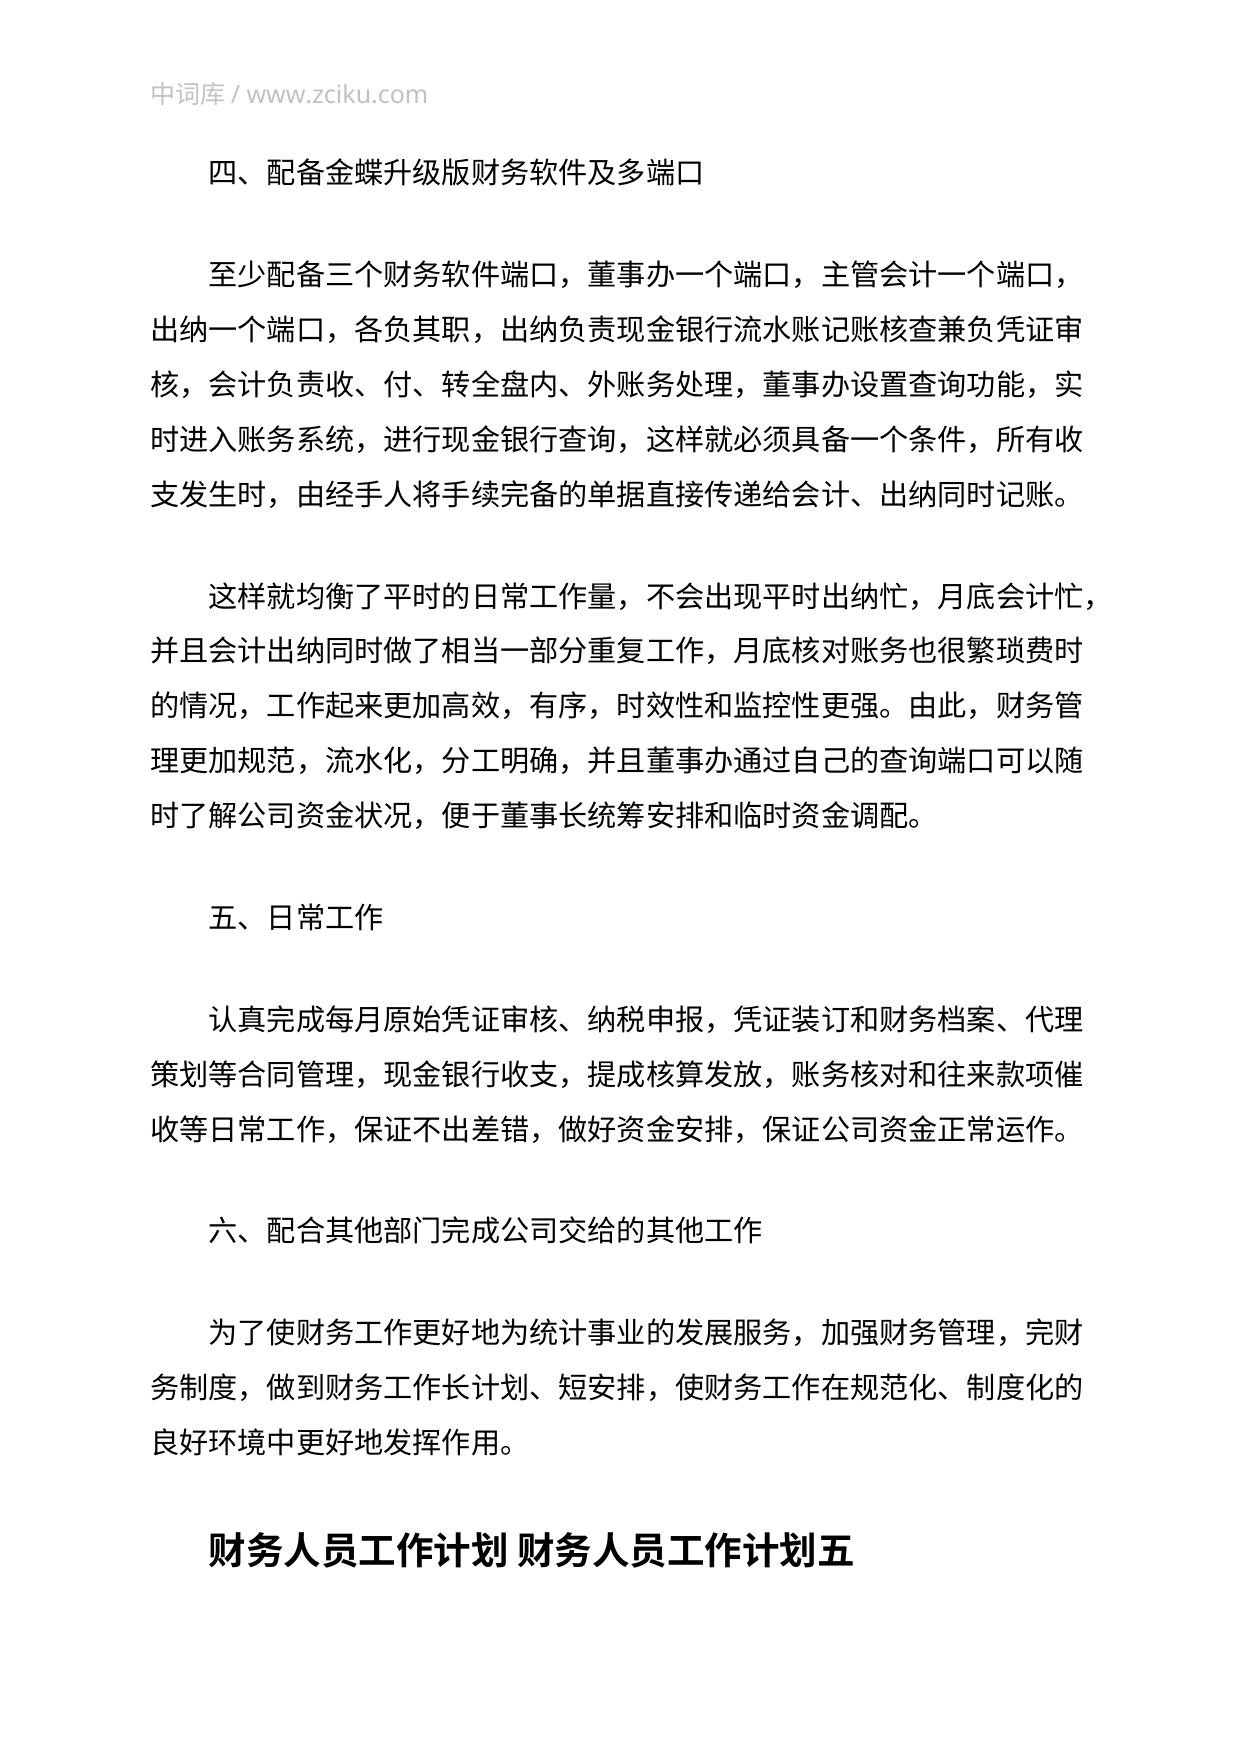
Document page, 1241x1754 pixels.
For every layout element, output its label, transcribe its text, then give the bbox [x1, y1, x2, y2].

text 五、日常工作 [150, 894, 1090, 937]
text 财务人员工作计划 财务人员工作计划五 [150, 1521, 1090, 1575]
text 这样就均衡了平时的日常工作量，不会出现平时出纳忙，月底会计忙，并且会计出纳同时做了相当一部分重复工作，月底核对账务也很繁琐费时的情况，工作起来更加高效，有序，时效性和监控性更强。由此，财务管理更加规范，流水化，分工明确，并且董事办通过自己的查询端口可以随时了解公司资金状况，便于董事长统筹安排和临时资金调配。 [150, 573, 1090, 835]
text 为了使财务工作更好地为统计事业的发展服务，加强财务管理，完财务制度，做到财务工作长计划、短安排，使财务工作在规范化、制度化的良好环境中更好地发挥作用。 [150, 1309, 1090, 1462]
text 六、配合其他部门完成公司交给的其他工作 [150, 1208, 1090, 1250]
text 四、配备金蝶升级版财务软件及多端口 [150, 150, 1090, 192]
text 至少配备三个财务软件端口，董事办一个端口，主管会计一个端口，出纳一个端口，各负其职，出纳负责现金银行流水账记账核查兼负凭证审核，会计负责收、付、转全盘内、外账务处理，董事办设置查询功能，实时进入账务系统，进行现金银行查询，这样就必须具备一个条件，所有收支发生时，由经手人将手续完备的单据直接传递给会计、出纳同时记账。 [150, 252, 1090, 514]
text 认真完成每月原始凭证审核、纳税申报，凭证装订和财务档案、代理策划等合同管理，现金银行收支，提成核算发放，账务核对和往来款项催收等日常工作，保证不出差错，做好资金安排，保证公司资金正常运作。 [150, 996, 1090, 1148]
